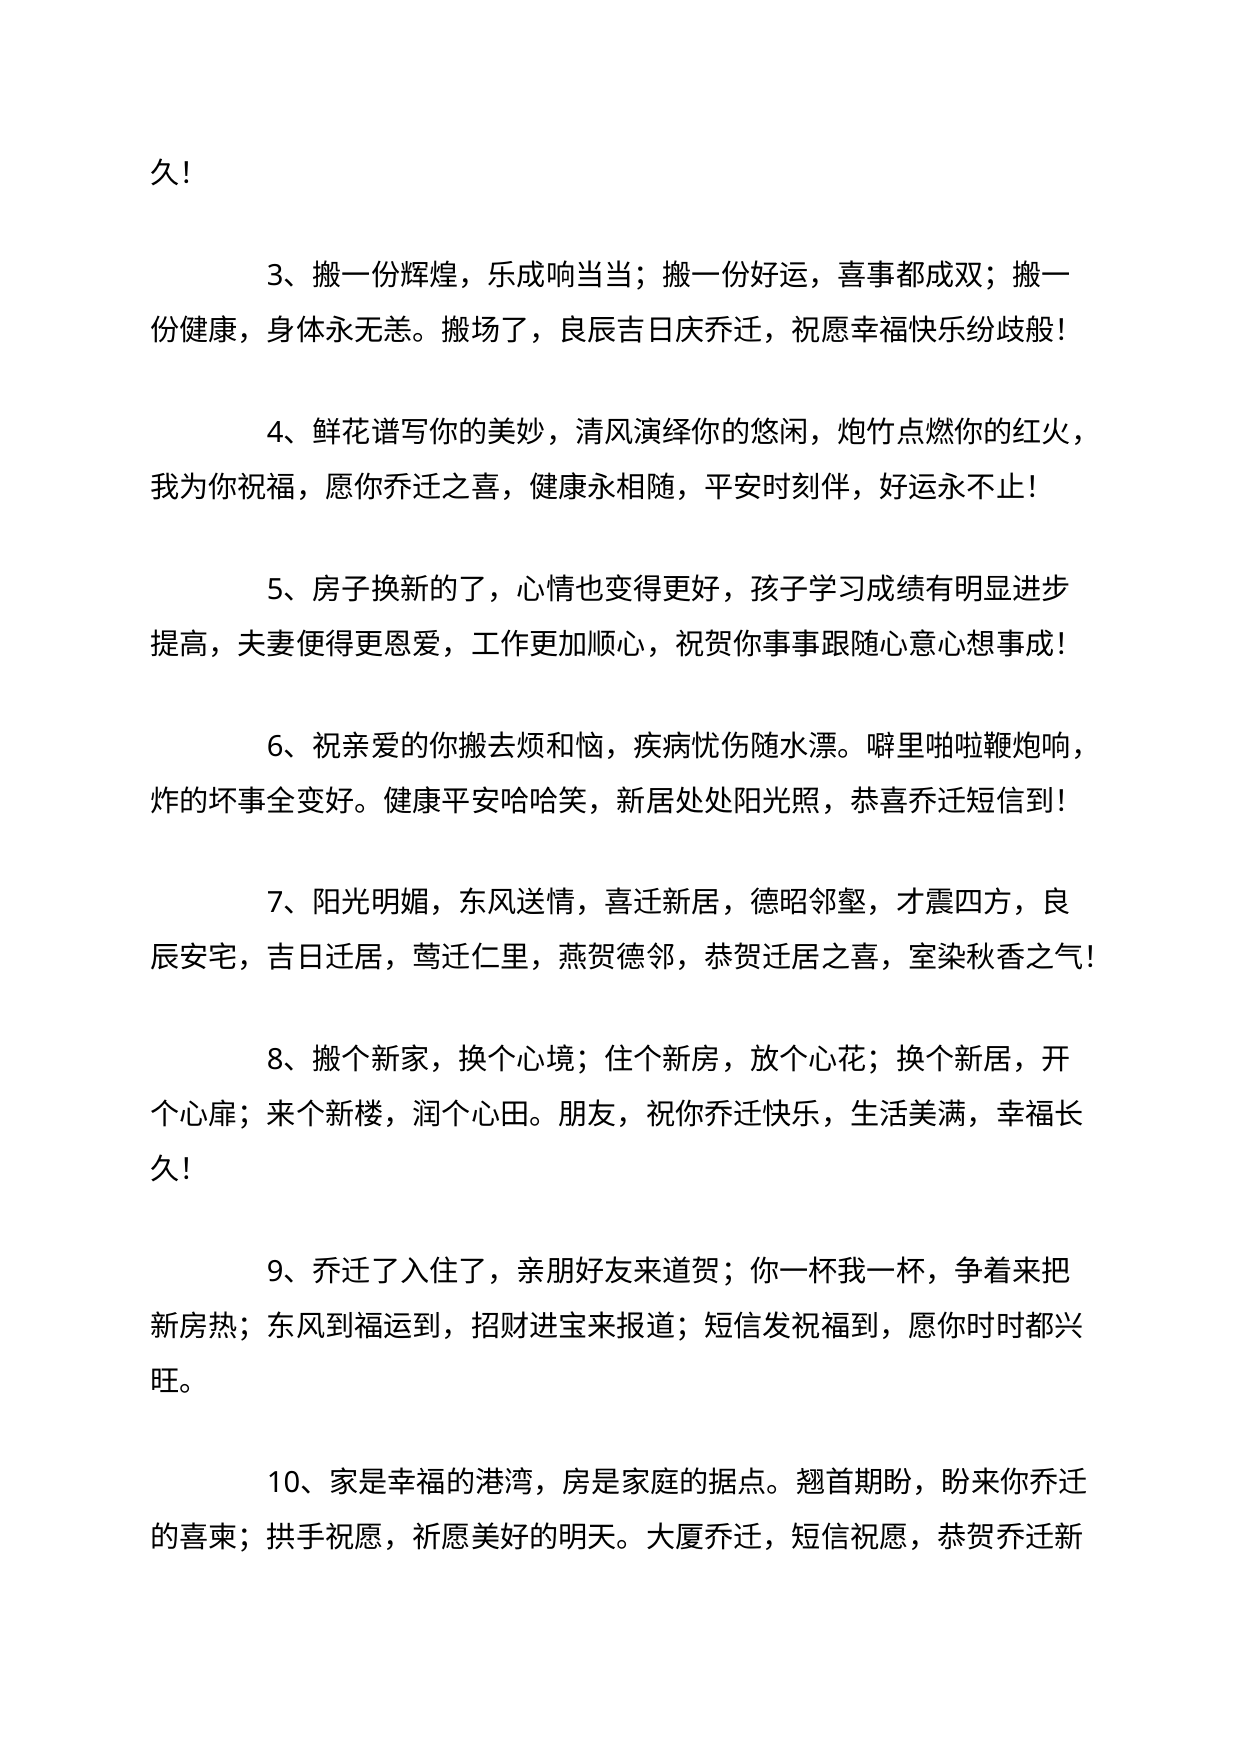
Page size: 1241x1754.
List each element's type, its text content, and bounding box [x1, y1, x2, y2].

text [150, 150, 1090, 192]
text 9、乔迁了入住了，亲朋好友来道贺；你一杯我一杯，争着来把新房热；东风到福运到，招财进宝来报道；短信发祝福到，愿你时时都兴旺。 [150, 1247, 1090, 1399]
text 3、搬一份辉煌，乐成响当当；搬一份好运，喜事都成双；搬一份健康，身体永无恙。搬场了，良辰吉日庆乔迁，祝愿幸福快乐纷歧般！ [150, 252, 1090, 349]
text 6、祝亲爱的你搬去烦和恼，疾病忧伤随水漂。噼里啪啦鞭炮响，炸的坏事全变好。健康平安哈哈笑，新居处处阳光照，恭喜乔迁短信到！ [150, 722, 1090, 819]
text 5、房子换新的了，心情也变得更好，孩子学习成绩有明显进步提高，夫妻便得更恩爱，工作更加顺心，祝贺你事事跟随心意心想事成！ [150, 565, 1090, 663]
text 4、鲜花谱写你的美妙，清风演绎你的悠闲，炮竹点燃你的红火，我为你祝福，愿你乔迁之喜，健康永相随，平安时刻伴，好运永不止！ [150, 408, 1090, 506]
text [150, 1459, 1090, 1556]
text 8、搬个新家，换个心境；住个新房，放个心花；换个新居，开个心扉；来个新楼，润个心田。朋友，祝你乔迁快乐，生活美满，幸福长久！ [150, 1036, 1090, 1188]
text 7、阳光明媚，东风送情，喜迁新居，德昭邻壑，才震四方，良辰安宅，吉日迁居，莺迁仁里，燕贺德邻，恭贺迁居之喜，室染秋香之气！ [150, 879, 1090, 976]
